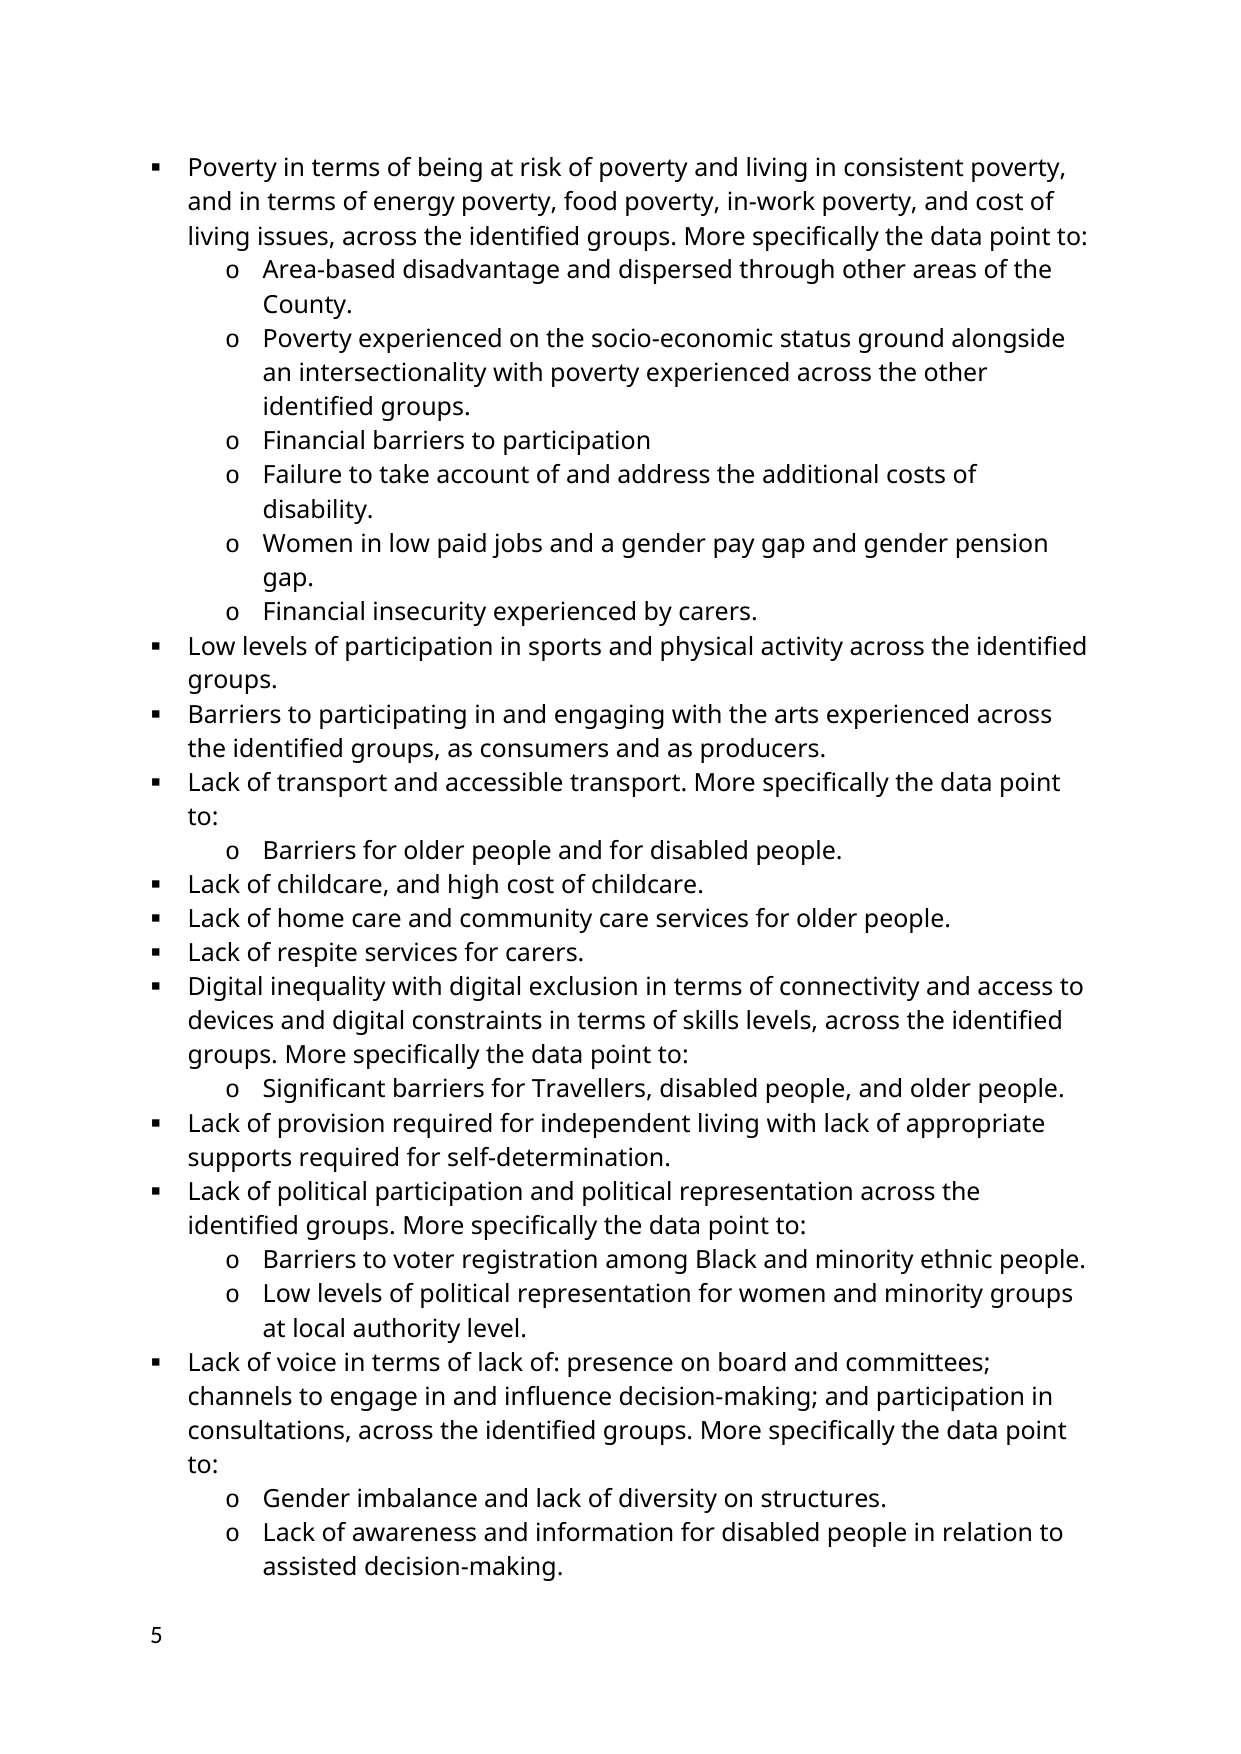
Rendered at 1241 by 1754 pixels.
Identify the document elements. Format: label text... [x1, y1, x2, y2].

list Lack of transport and accessible transport. More specifically the data point to: [150, 764, 1090, 832]
list Women in low paid jobs and a gender pay gap and gender pension gap. [225, 526, 1090, 594]
list Poverty experienced on the socio-economic status ground alongside an intersectionality with poverty experienced across the other identified groups. [225, 321, 1090, 423]
list Low levels of participation in sports and physical activity across the identified groups. [150, 628, 1090, 696]
list Poverty in terms of being at risk of poverty and living in consistent poverty, and in terms of energy poverty, food poverty, in-work poverty, and cost of living issues, across the identified groups. More specifically the data point to: [150, 150, 1090, 252]
list Digital inequality with digital exclusion in terms of connectivity and access to devices and digital constraints in terms of skills levels, across the identified groups. More specifically the data point to: [150, 969, 1090, 1071]
list Barriers for older people and for disabled people. [225, 832, 1090, 867]
list Lack of awareness and information for disabled people in relation to assisted decision-making. [225, 1515, 1090, 1583]
list Lack of childcare, and high cost of childcare. [150, 867, 1090, 901]
list Lack of home care and community care services for older people. [150, 901, 1090, 935]
list Barriers to participating in and engaging with the arts experienced across the identified groups, as consumers and as producers. [150, 696, 1090, 764]
list Financial insecurity experienced by carers. [225, 594, 1090, 628]
list Significant barriers for Travellers, disabled people, and older people. [225, 1071, 1090, 1105]
list Area-based disadvantage and dispersed through other areas of the County. [225, 252, 1090, 321]
list Failure to take account of and address the additional costs of disability. [225, 457, 1090, 526]
list Barriers to voter registration among Black and minority ethnic people. [225, 1242, 1090, 1276]
list Lack of provision required for independent living with lack of appropriate supports required for self-determination. [150, 1105, 1090, 1173]
list Gender imbalance and lack of diversity on structures. [225, 1481, 1090, 1515]
list Lack of respite services for carers. [150, 935, 1090, 969]
list Lack of political participation and political representation across the identified groups. More specifically the data point to: [150, 1173, 1090, 1242]
list Lack of voice in terms of lack of: presence on board and committees; channels to engage in and influence decision-making; and participation in consultations, across the identified groups. More specifically the data point to: [150, 1344, 1090, 1481]
list Low levels of political representation for women and minority groups at local authority level. [225, 1276, 1090, 1344]
list Financial barriers to participation [225, 423, 1090, 457]
